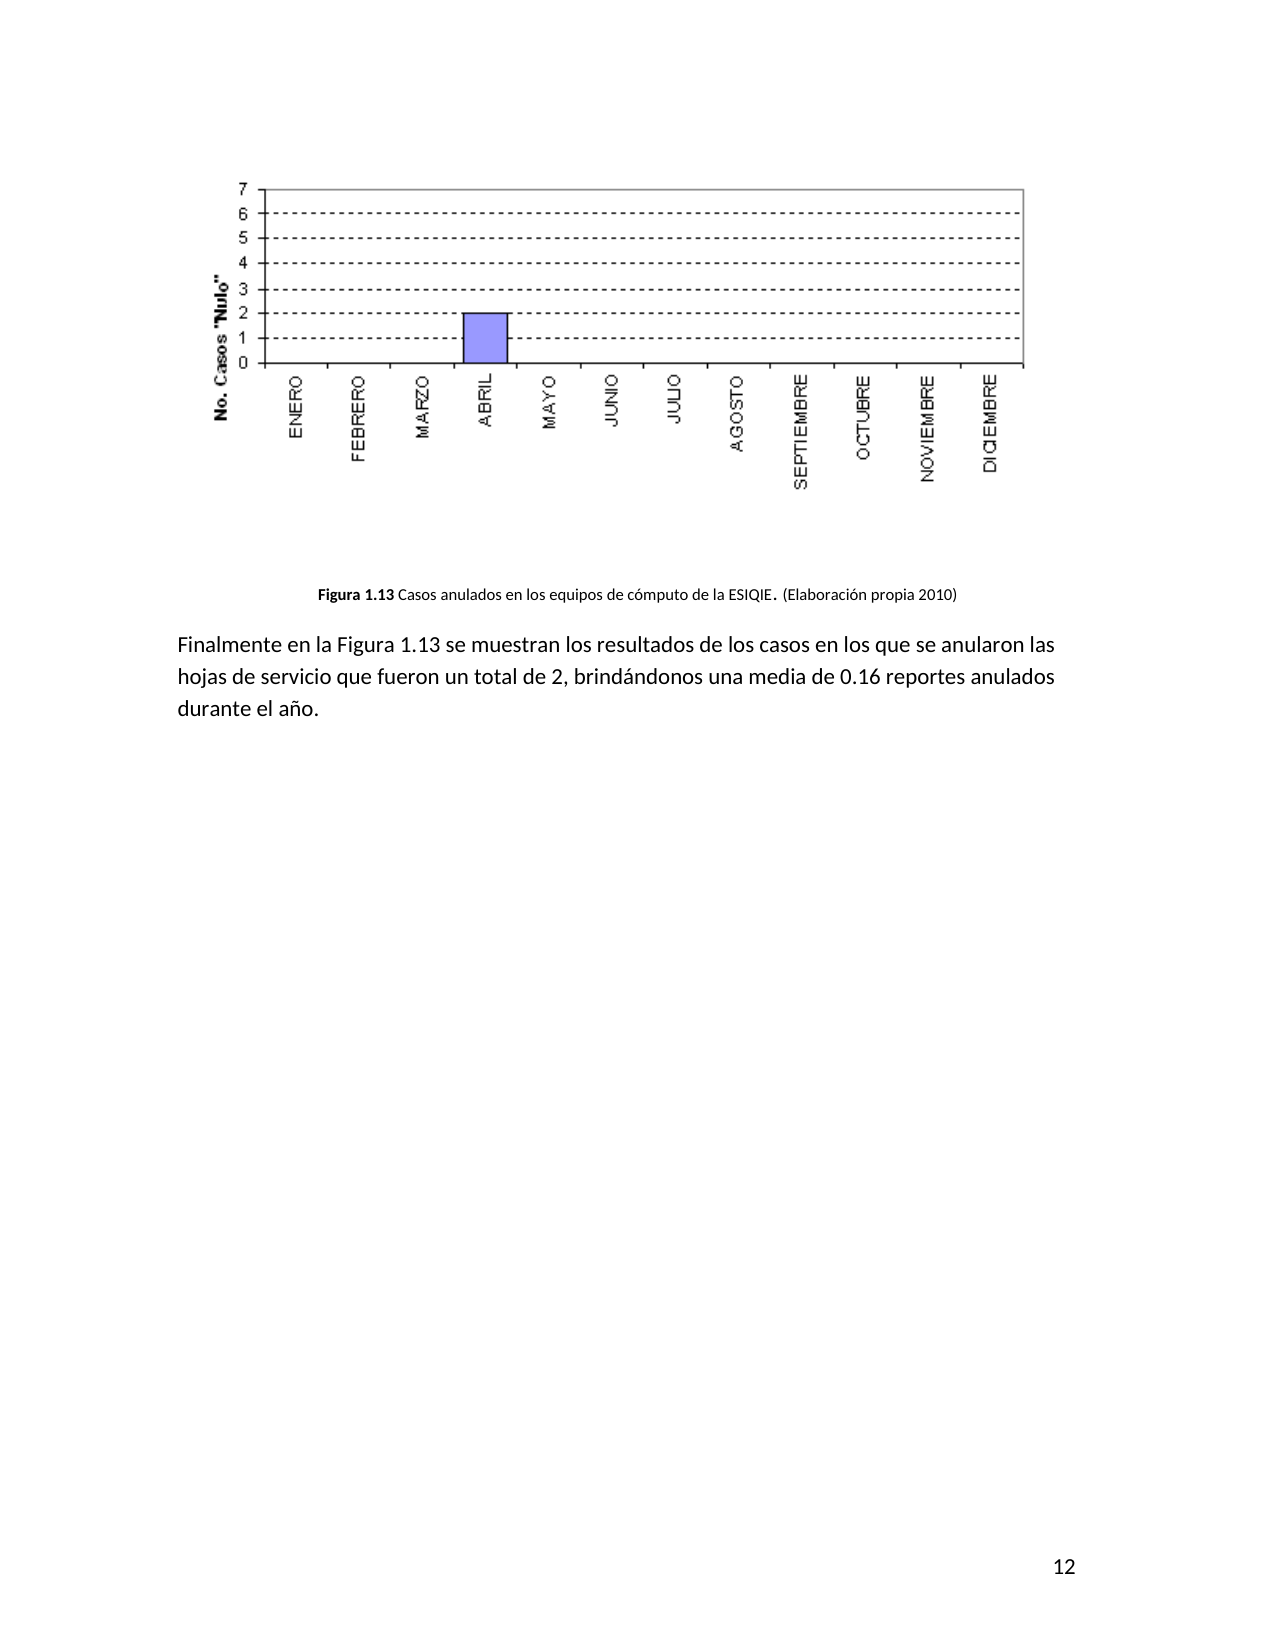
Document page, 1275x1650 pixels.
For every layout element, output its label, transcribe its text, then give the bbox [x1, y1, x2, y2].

text Figura 1.13 Casos anulados en los equipos de cómputo de la ESIQIE. (Elaboración propia 2010) [177, 580, 1098, 605]
text Finalmente en 1.13 se muestran los resultados de los casos en los que se anularon las hojas de servicio que fueron un total de 2, brindándonos una media de 0.16 reportes anulados durante el año. [177, 630, 1098, 722]
picture [177, 147, 1051, 555]
